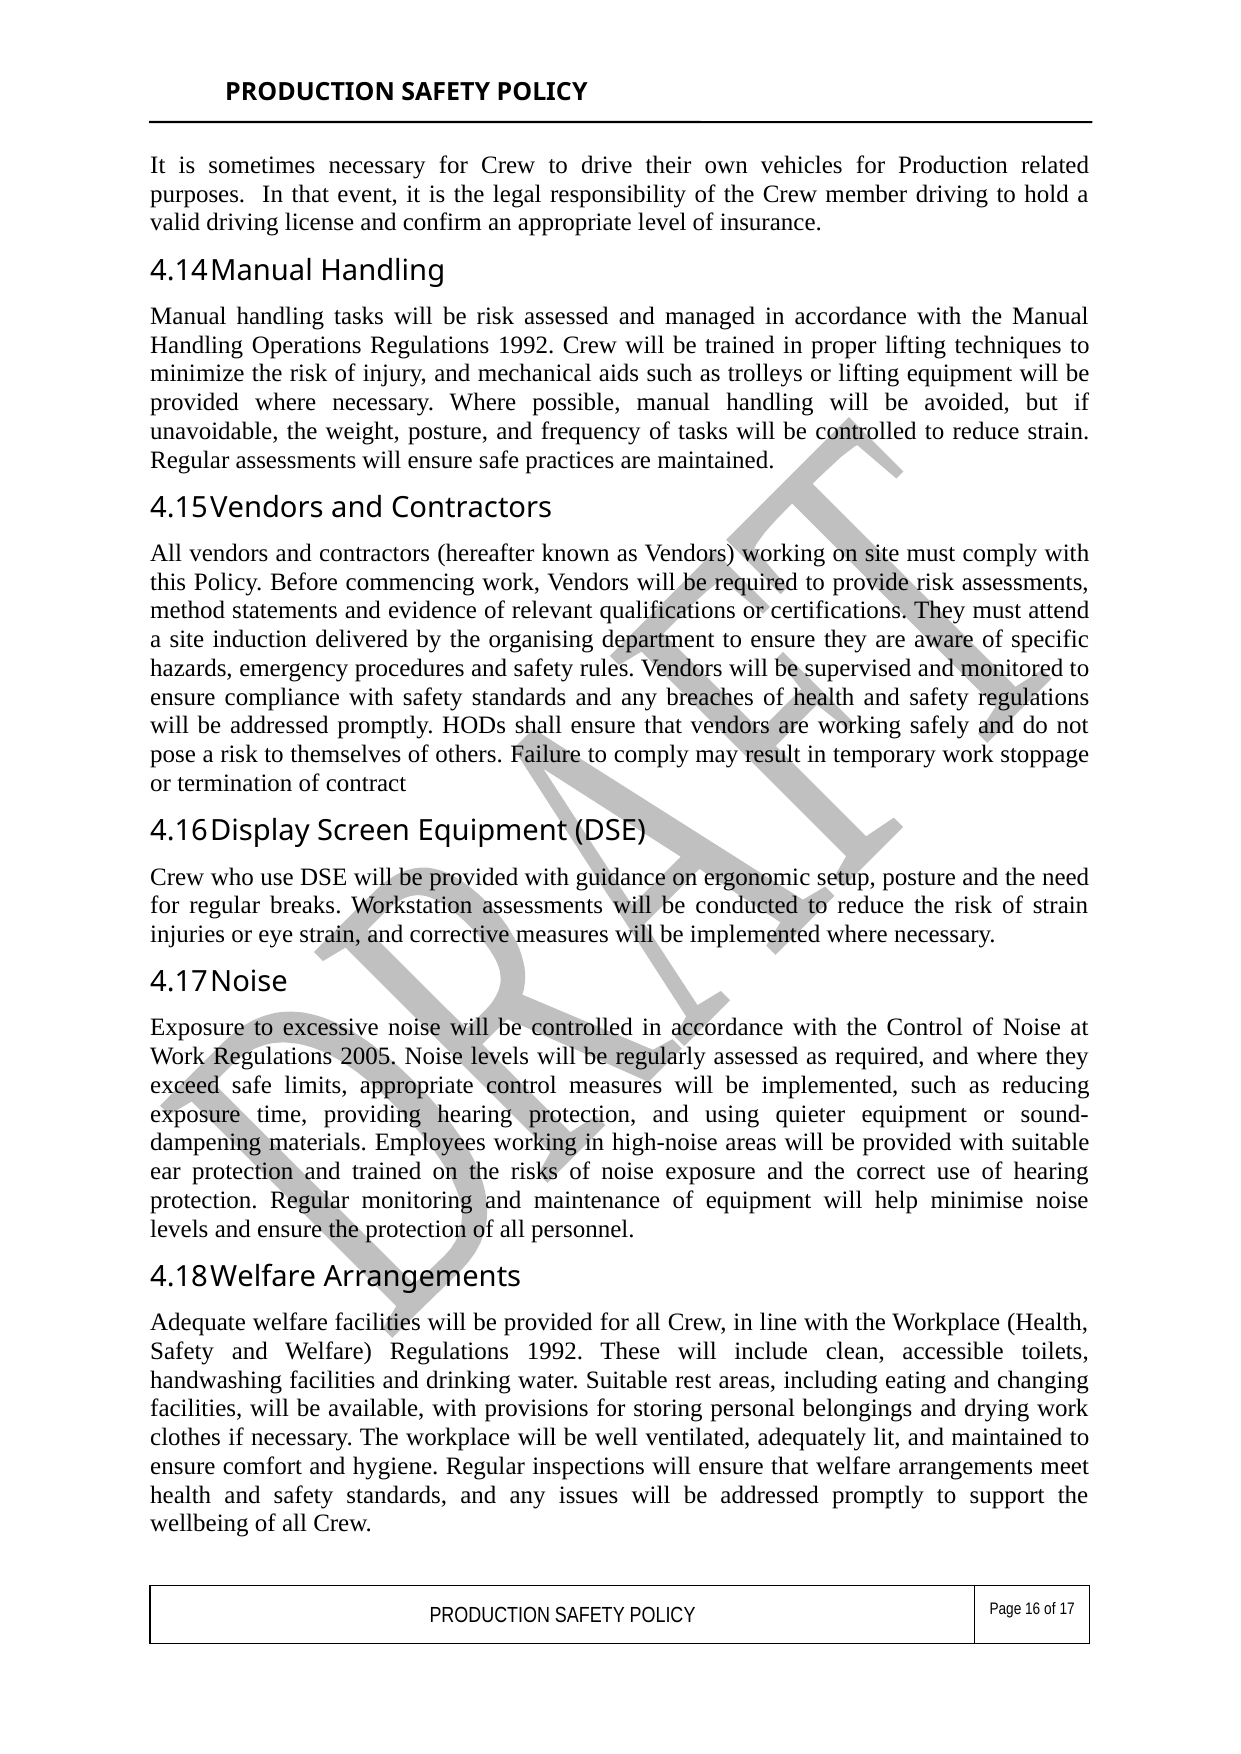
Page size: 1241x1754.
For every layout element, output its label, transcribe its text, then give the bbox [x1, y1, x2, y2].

text Adequate welfare facilities will be provided for all Crew, in line with the Workplace (Health, Safety and Welfare) Regulations 1992. These will include clean, accessible toilets, handwashing facilities and drinking water. Suitable rest areas, including eating and changing facilities, will be available, with provisions for storing personal belongings and drying work clothes if necessary. The workplace will be well ventilated, adequately lit, and maintained to ensure comfort and hygiene. Regular inspections will ensure that welfare arrangements meet health and safety standards, and any issues will be addressed promptly to support the wellbeing of all Crew. [150, 1307, 1090, 1537]
text Crew who use DSE will be provided with guidance on ergonomic setup, posture and the need for regular breaks. Workstation assessments will be conducted to reduce the risk of strain injuries or eye strain, and corrective measures will be implemented where necessary. [150, 862, 1090, 948]
text It is sometimes necessary for Crew to drive their own vehicles for Production related purposes. In that event, it is the legal responsibility of the Crew member driving to hold a valid driving license and confirm an appropriate level of insurance. [150, 150, 1090, 236]
subtitle Welfare Arrangements [150, 1255, 1090, 1295]
subtitle Noise [150, 960, 1090, 1000]
subtitle Manual Handling [150, 249, 1090, 288]
subtitle Display Screen Equipment (DSE) [150, 809, 1090, 849]
text Manual handling tasks will be risk assessed and managed in accordance with the Manual Handling Operations Regulations 1992. Crew will be trained in proper lifting techniques to minimize the risk of injury, and mechanical aids such as trolleys or lifting equipment will be provided where necessary. Where possible, manual handling will be avoided, but if unavoidable, the weight, posture, and frequency of tasks will be controlled to reduce strain. Regular assessments will ensure safe practices are maintained. [150, 301, 1090, 473]
text Exposure to excessive noise will be controlled in accordance with the Control of Noise at Work Regulations 2005. Noise levels will be regularly assessed as required, and where they exceed safe limits, appropriate control measures will be implemented, such as reducing exposure time, providing hearing protection, and using quieter equipment or sound-dampening materials. Employees working in high-noise areas will be provided with suitable ear protection and trained on the risks of noise exposure and the correct use of hearing protection. Regular monitoring and maintenance of equipment will help minimise noise levels and ensure the protection of all personnel. [150, 1012, 1090, 1242]
subtitle Vendors and Contractors [150, 486, 1090, 526]
text All vendors and contractors (hereafter known as Vendors) working on site must comply with this Policy. Before commencing work, Vendors will be required to provide risk assessments, method statements and evidence of relevant qualifications or certifications. They must attend a site induction delivered by the organising department to ensure they are aware of specific hazards, emergency procedures and safety rules. Vendors will be supervised and monitored to ensure compliance with safety standards and any breaches of health and safety regulations will be addressed promptly. HODs shall ensure that vendors are working safely and do not pose a risk to themselves of others. Failure to comply may result in temporary work stoppage or termination of contract [150, 538, 1090, 797]
